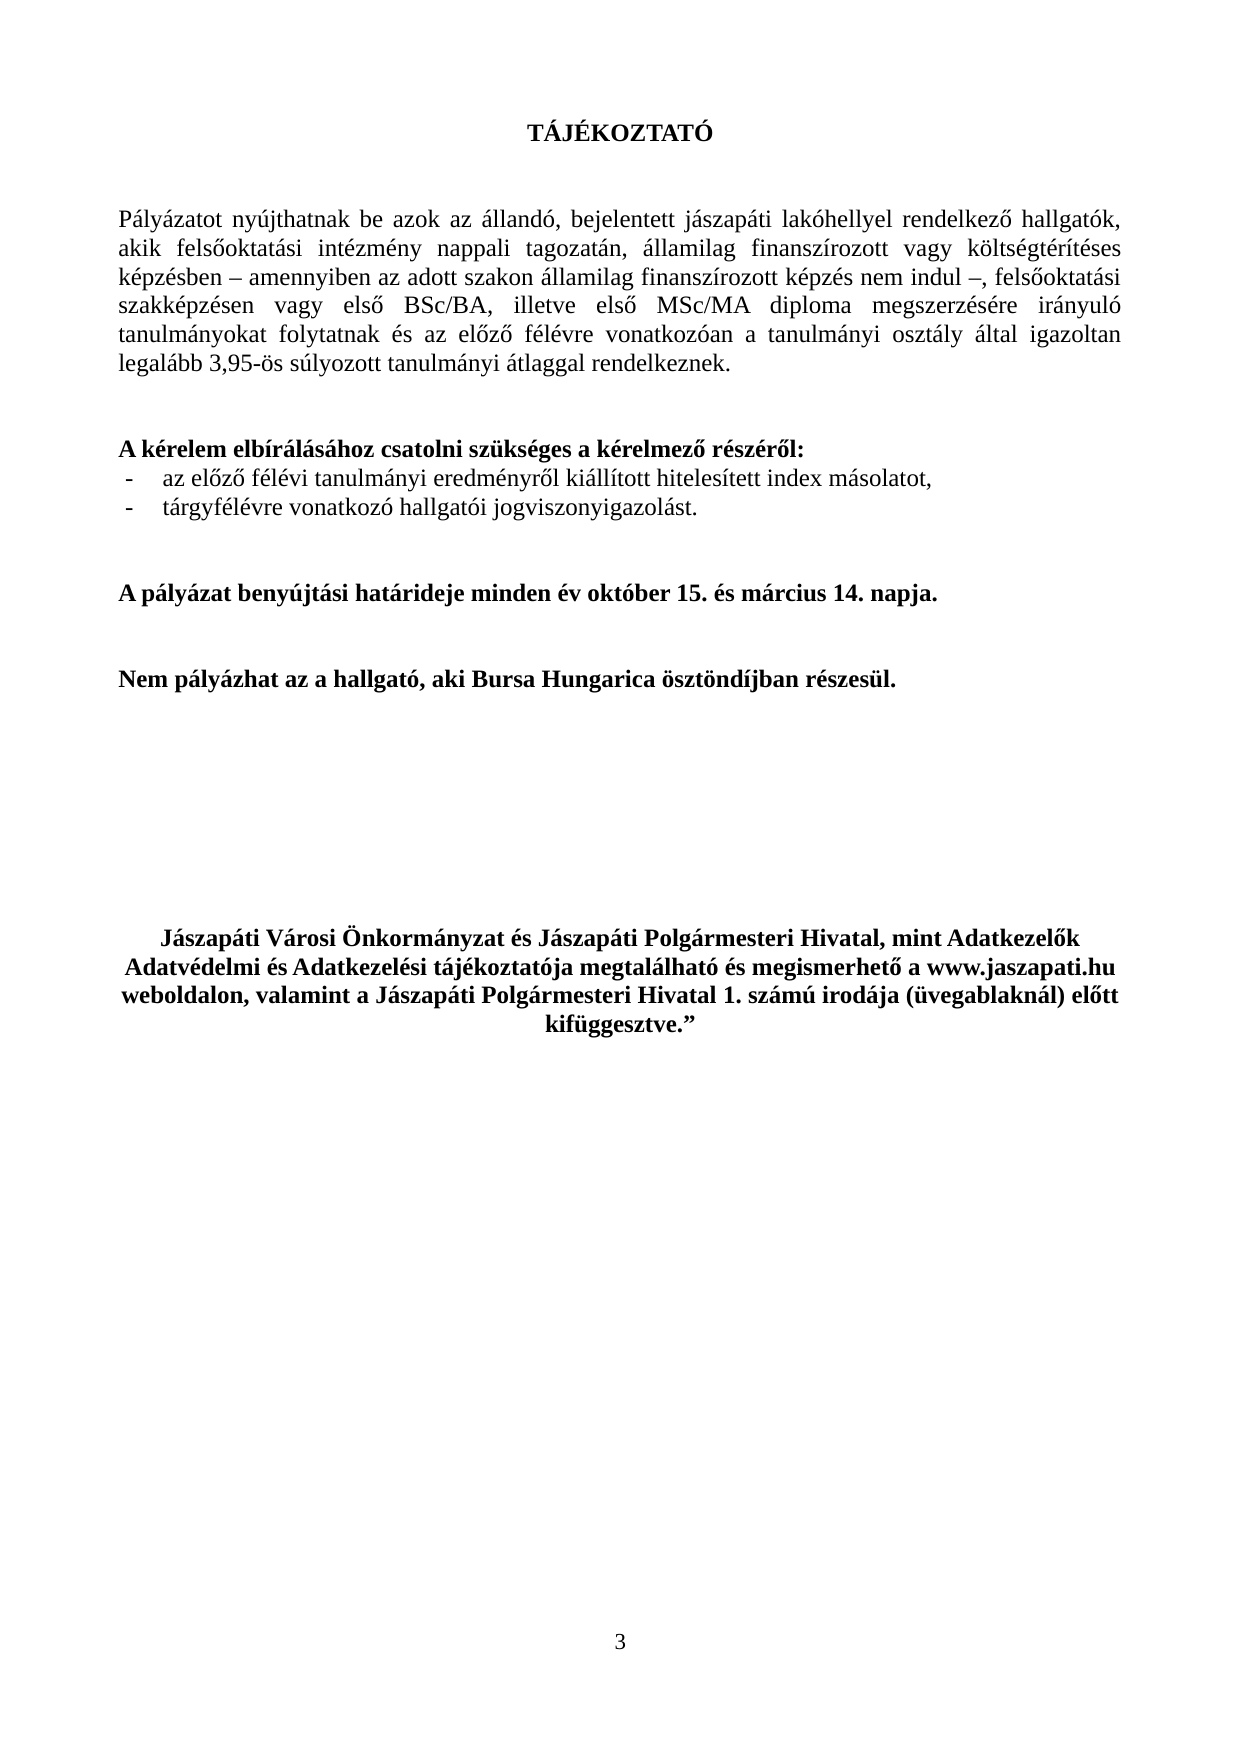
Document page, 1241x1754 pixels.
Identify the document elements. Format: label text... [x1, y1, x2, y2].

text Pályázatot nyújthatnak be azok az állandó, bejelentett jászapáti lakóhellyel rendelkező hallgatók, akik felsőoktatási intézmény nappali tagozatán, államilag finanszírozott vagy költségtérítéses képzésben – amennyiben az adott szakon államilag finanszírozott képzés nem indul –, felsőoktatási szakképzésen vagy első BSc/BA, illetve első MSc/MA diploma megszerzésére irányuló tanulmányokat folytatnak és az előző félévre vonatkozóan a tanulmányi osztály által igazoltan legalább 3,95-ös súlyozott tanulmányi átlaggal rendelkeznek. [118, 204, 1122, 377]
list az előző félévi tanulmányi eredményről kiállított hitelesített index másolatot, [125, 463, 1122, 492]
list tárgyfélévre vonatkozó hallgatói jogviszonyigazolást. [125, 492, 1122, 521]
text A kérelem elbírálásához csatolni szükséges a kérelmező részéről: [118, 434, 1122, 463]
text TÁJÉKOZTATÓ [118, 118, 1122, 147]
text Jászapáti Városi Önkormányzat és Jászapáti Polgármesteri Hivatal, mint Adatkezelők Adatvédelmi és Adatkezelési tájékoztatója megtalálható és megismerhető a www.jaszapati.hu weboldalon, valamint a Jászapáti Polgármesteri Hivatal 1. számú irodája (üvegablaknál) előtt kifüggesztve.” [118, 923, 1122, 1038]
text Nem pályázhat az a hallgató, aki Bursa Hungarica ösztöndíjban részesül. [118, 664, 1122, 693]
text A pályázat benyújtási határideje minden év október 15. és március 14. napja. [118, 578, 1122, 607]
